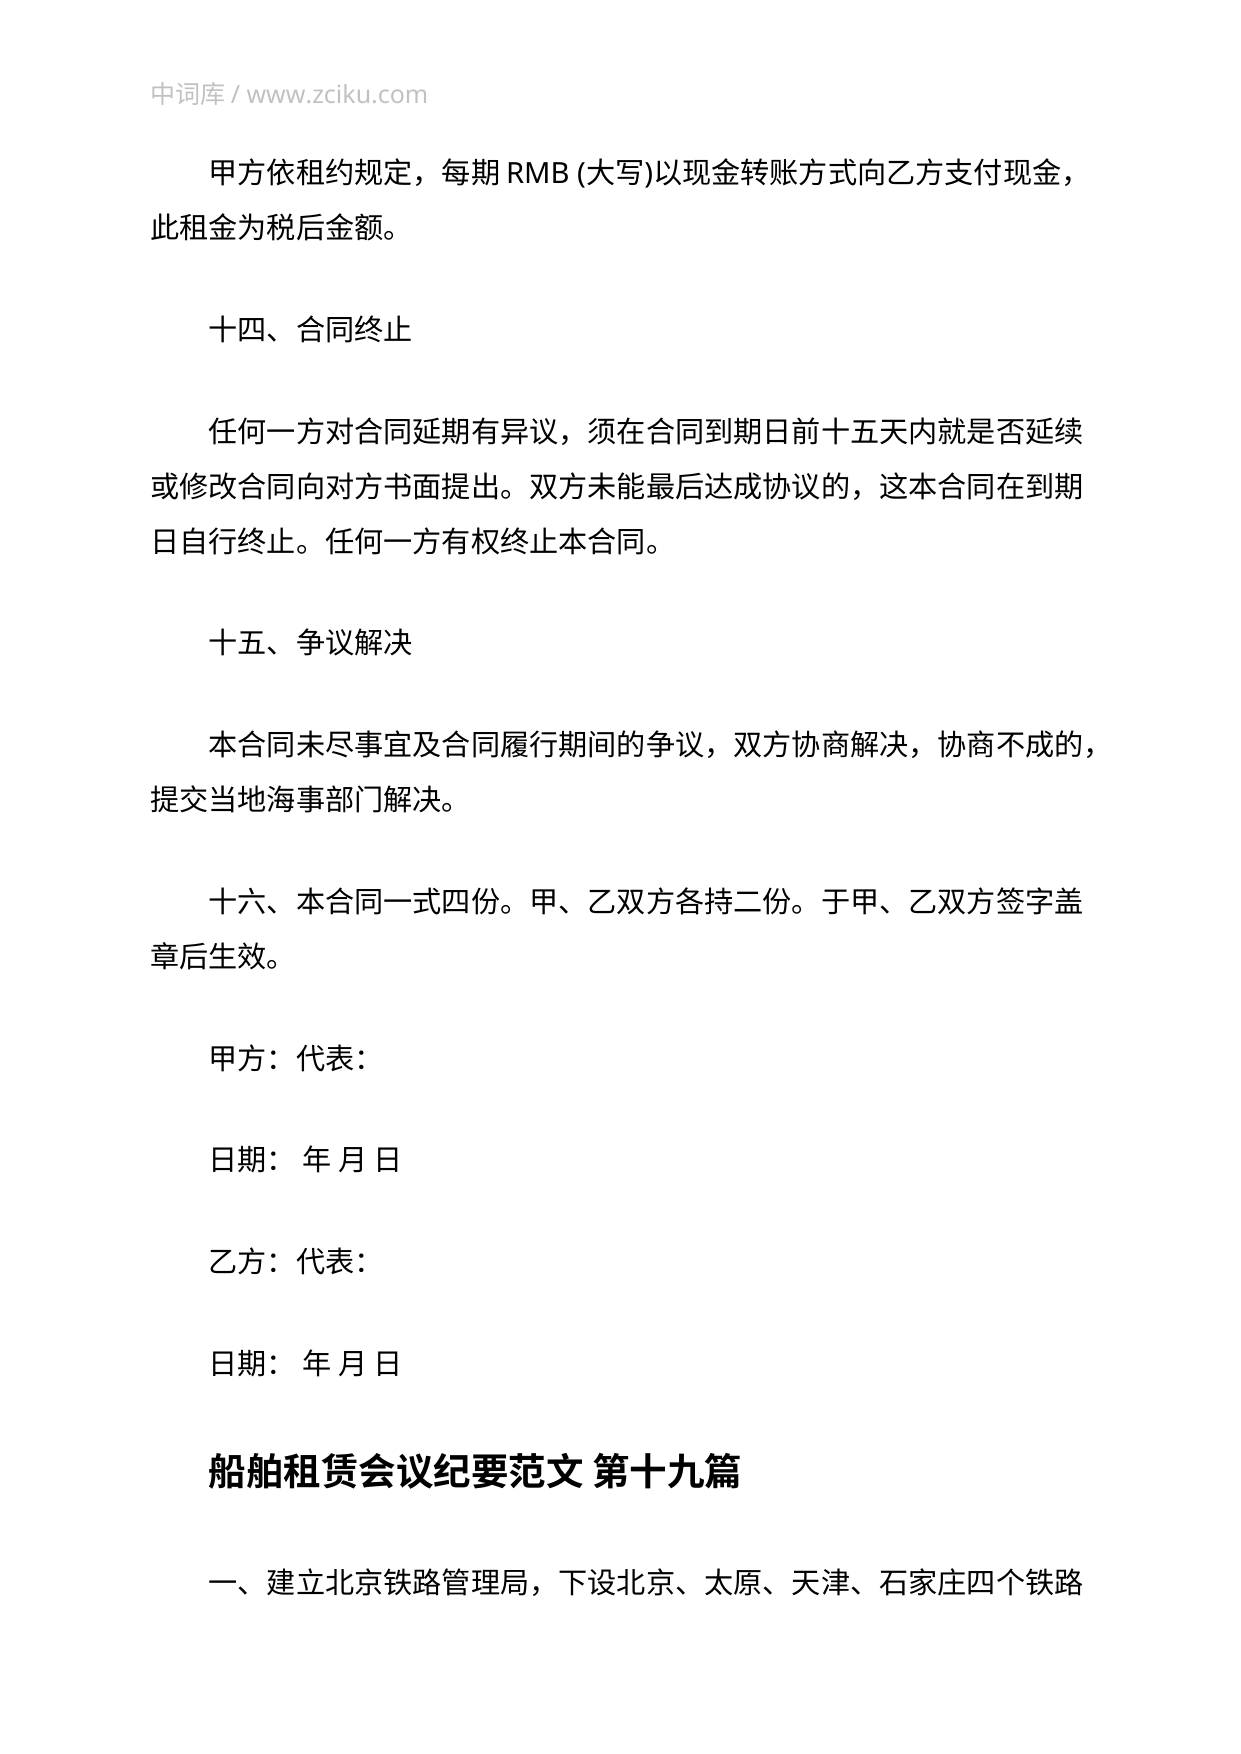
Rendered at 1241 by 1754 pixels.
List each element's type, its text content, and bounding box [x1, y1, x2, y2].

text 日期： 年 月 日 [150, 1341, 1090, 1383]
text 船舶租赁会议纪要范文 第十九篇 [150, 1442, 1090, 1497]
text 日期： 年 月 日 [150, 1137, 1090, 1179]
text 任何一方对合同延期有异议，须在合同到期日前十五天内就是否延续或修改合同向对方书面提出。双方未能最后达成协议的，这本合同在到期日自行终止。任何一方有权终止本合同。 [150, 408, 1090, 561]
text 十四、合同终止 [150, 307, 1090, 349]
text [150, 1560, 1090, 1602]
text 甲方依租约规定，每期RMB (大写)以现金转账方式向乙方支付现金，此租金为税后金额。 [150, 150, 1090, 247]
text 乙方：代表： [150, 1239, 1090, 1281]
text 十六、本合同一式四份。甲、乙双方各持二份。于甲、乙双方签字盖章后生效。 [150, 878, 1090, 976]
text 甲方：代表： [150, 1035, 1090, 1077]
text 本合同未尽事宜及合同履行期间的争议，双方协商解决，协商不成的，提交当地海事部门解决。 [150, 722, 1090, 819]
text 十五、争议解决 [150, 620, 1090, 662]
